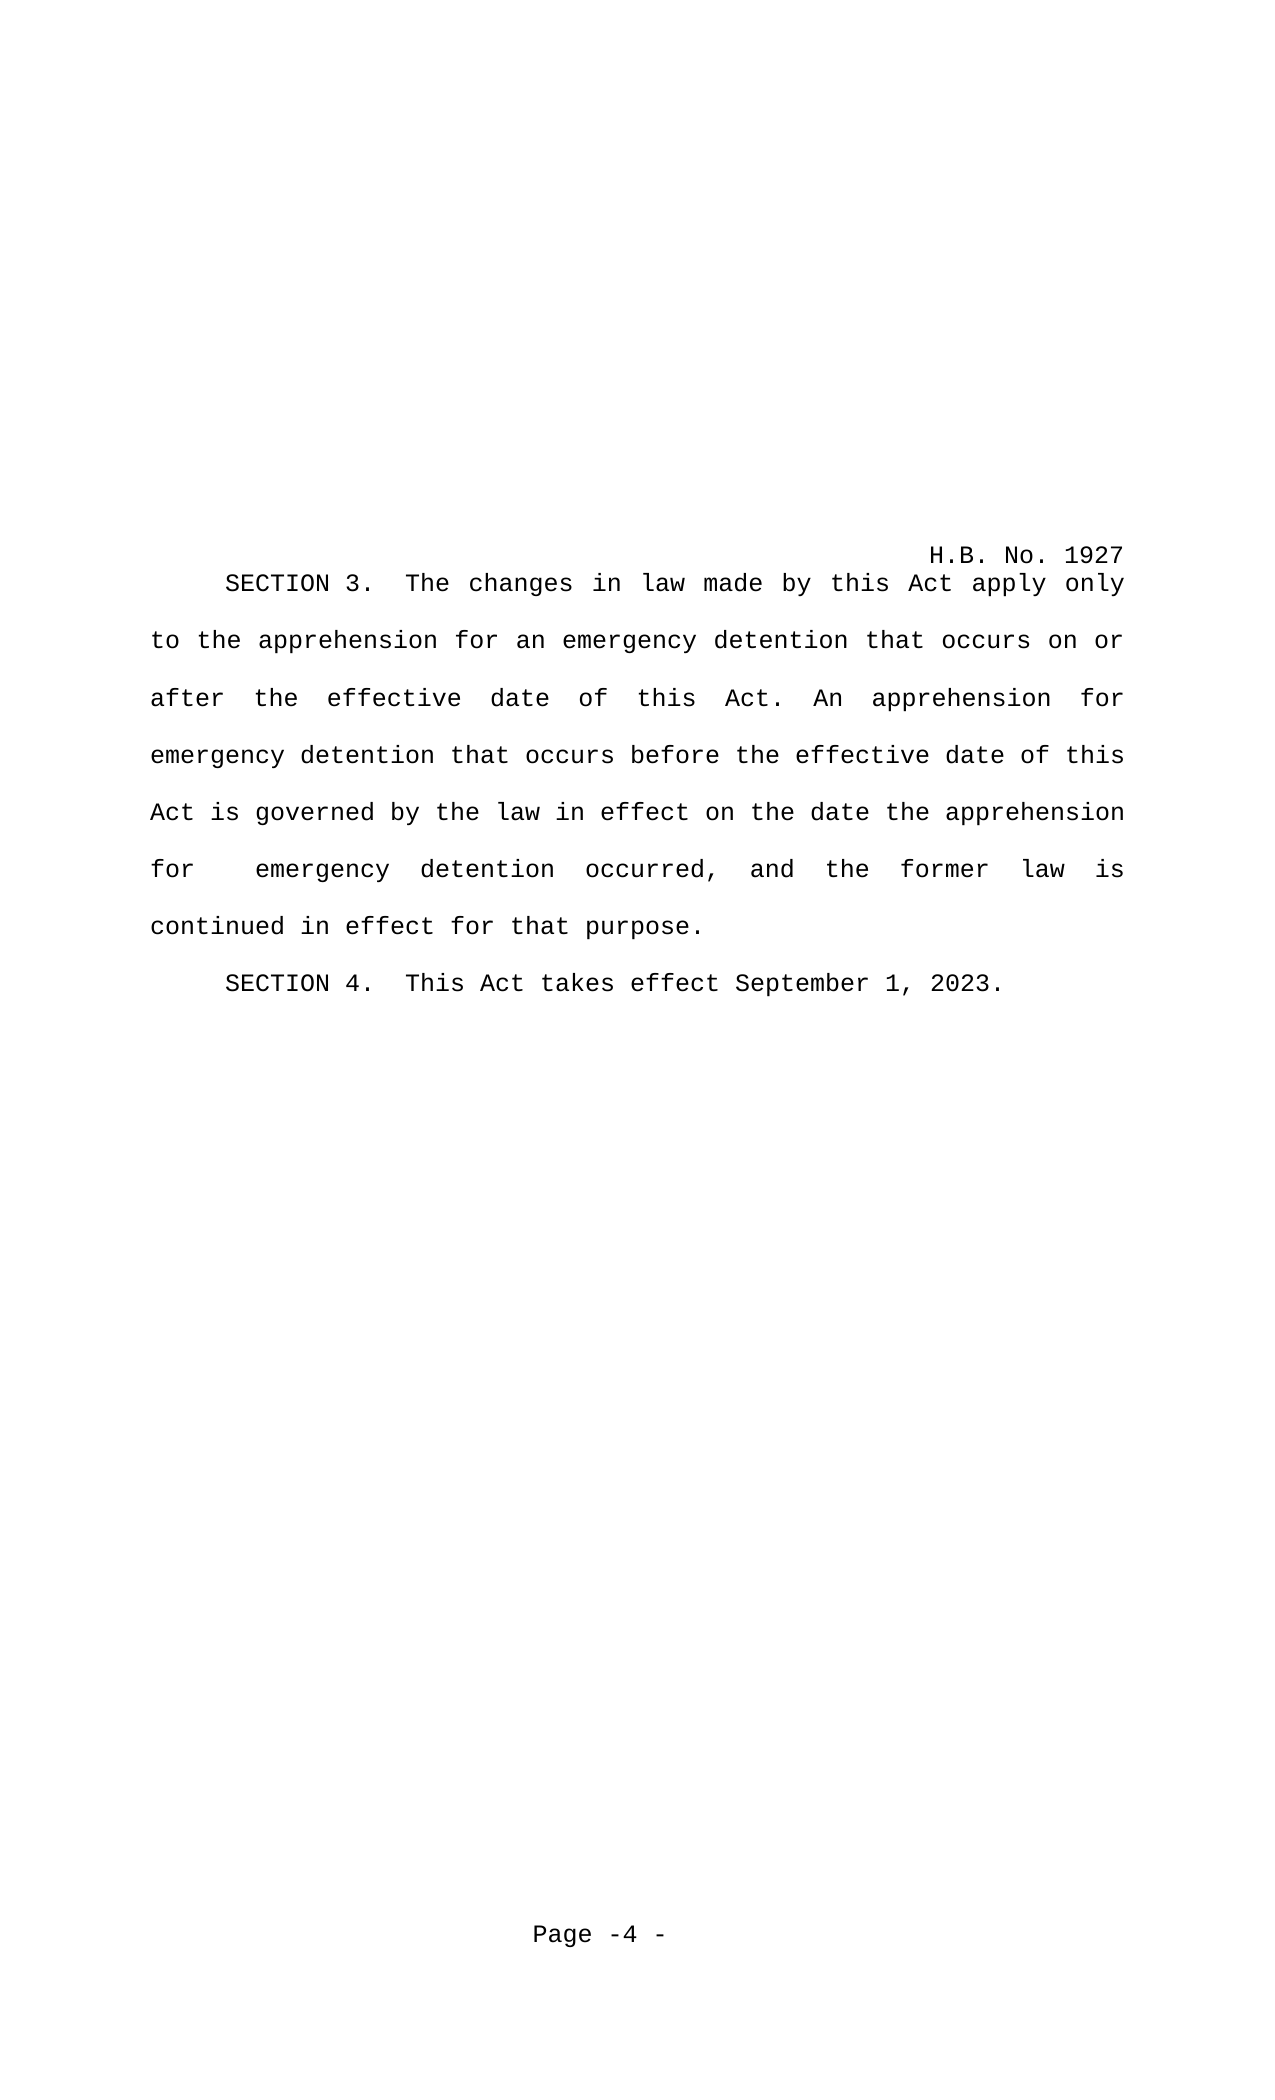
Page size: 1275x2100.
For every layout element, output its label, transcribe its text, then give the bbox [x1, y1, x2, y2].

text SECTION 4. This Act takes effect September 1, 2023. [150, 970, 1125, 999]
text SECTION 3. The changes in law made by this Act apply only to the apprehension for an emergency detention that occurs on or after the effective date of this Act. An apprehension for emergency detention that occurs before the effective date of this Act is governed by the law in effect on the date the apprehension for emergency detention occurred, and the former law is continued in effect for that purpose. [150, 571, 1125, 942]
